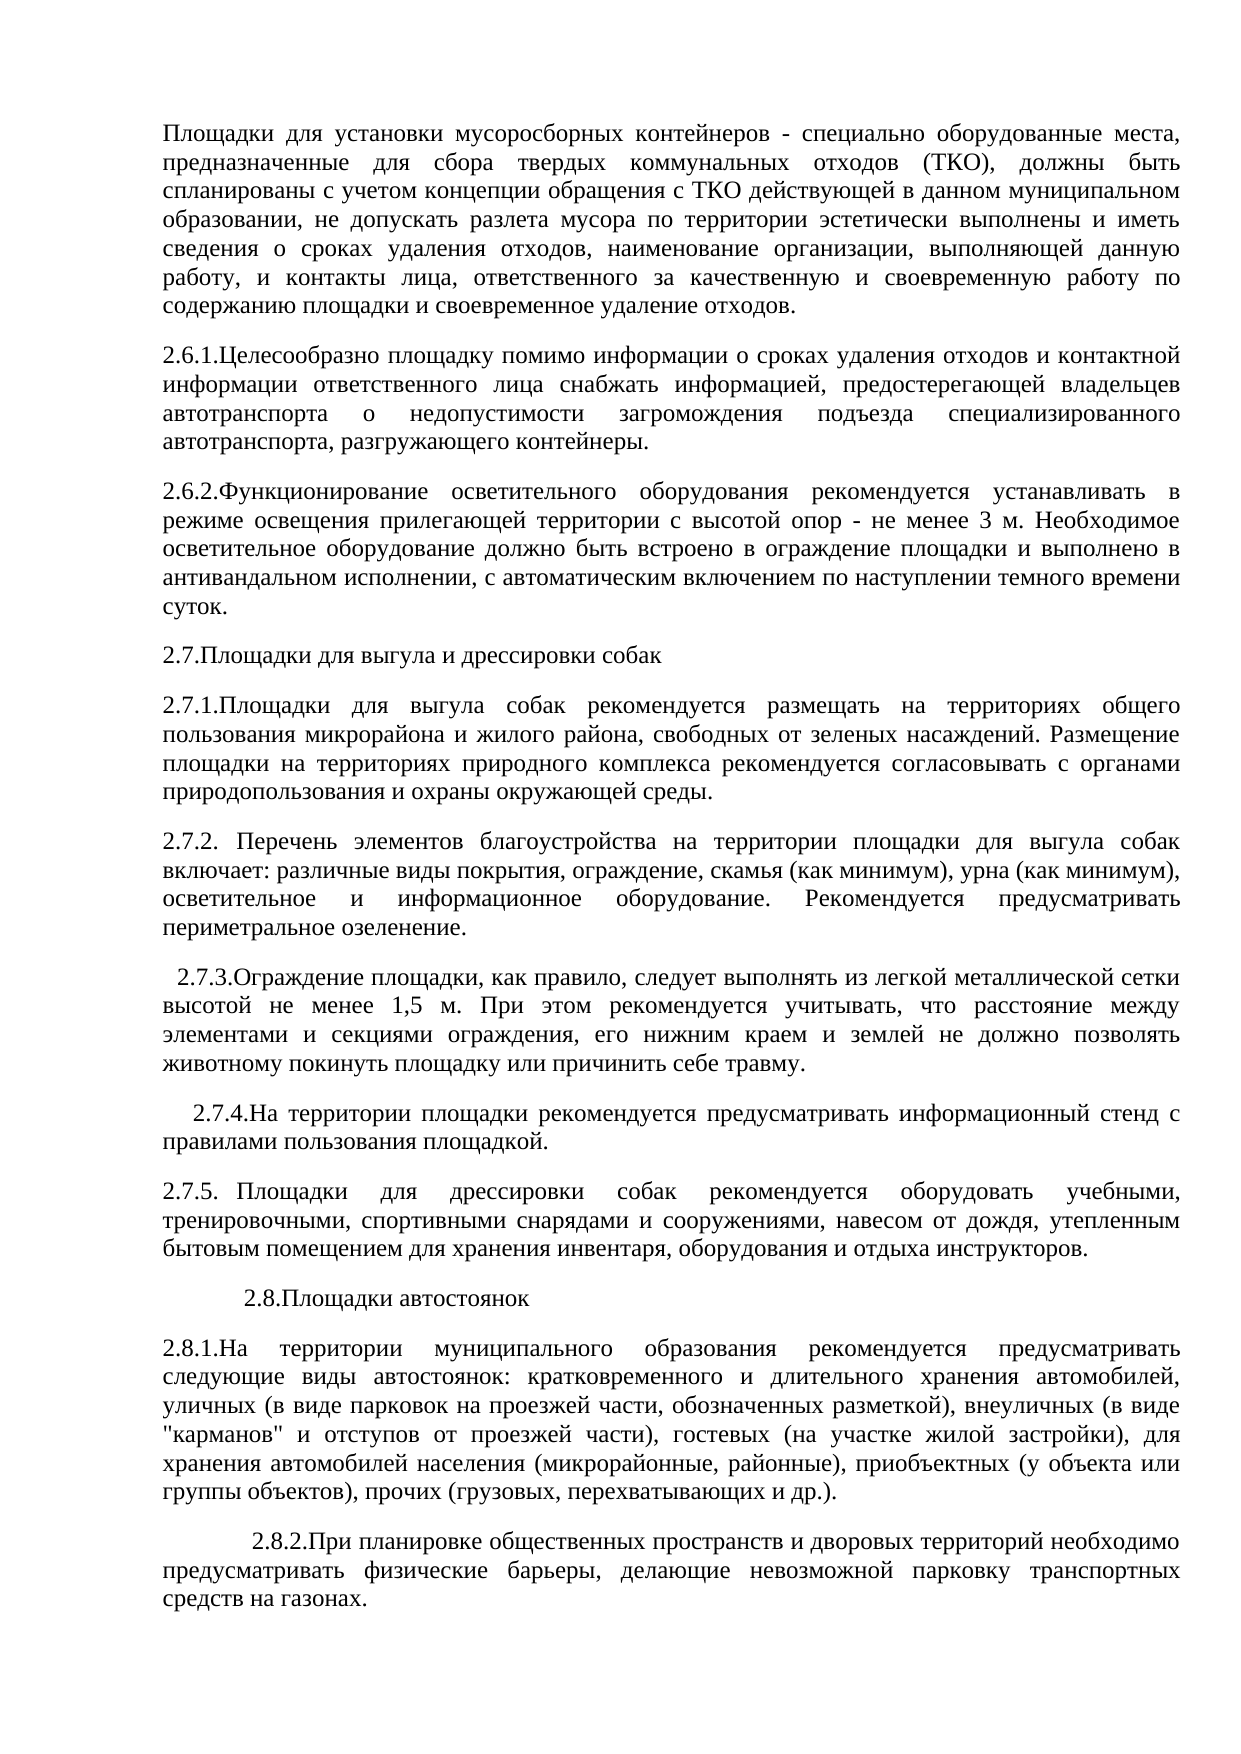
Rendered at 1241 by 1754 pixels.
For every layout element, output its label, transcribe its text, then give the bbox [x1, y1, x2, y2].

text 2.8.2.При планировке общественных пространств и дворовых территорий необходимо предусматривать физические барьеры, делающие невозможной парковку транспортных средств на газонах. [162, 1526, 1181, 1612]
text 2.7.4.На территории площадки рекомендуется предусматривать информационный стенд с правилами пользования площадкой. [162, 1098, 1181, 1155]
text 2.8.1.На территории муниципального образования рекомендуется предусматривать следующие виды автостоянок: кратковременного и длительного хранения автомобилей, уличных (в виде парковок на проезжей части, обозначенных разметкой), внеуличных (в виде "карманов" и отступов от проезжей части), гостевых (на участке жилой застройки), для хранения автомобилей населения (микрорайонные, районные), приобъектных (у объекта или группы объектов), прочих (грузовых, перехватывающих и др.). [162, 1333, 1181, 1505]
text 2.6.2.Функционирование осветительного оборудования рекомендуется устанавливать в режиме освещения прилегающей территории с высотой опор - не менее 3 м. Необходимое осветительное оборудование должно быть встроено в ограждение площадки и выполнено в антивандальном исполнении, с автоматическим включением по наступлении темного времени суток. [162, 476, 1181, 620]
text 2.6.1.Целесообразно площадку помимо информации о сроках удаления отходов и контактной информации ответственного лица снабжать информацией, предостерегающей владельцев автотранспорта о недопустимости загромождения подъезда специализированного автотранспорта, разгружающего контейнеры. [162, 340, 1181, 455]
text 2.8.Площадки автостоянок [162, 1283, 1181, 1312]
text 2.7.1.Площадки для выгула собак рекомендуется размещать на территориях общего пользования микрорайона и жилого района, свободных от зеленых насаждений. Размещение площадки на территориях природного комплекса рекомендуется согласовывать с органами природопользования и охраны окружающей среды. [162, 690, 1181, 805]
text 2.7.3.Ограждение площадки, как правило, следует выполнять из легкой металлической сетки высотой не менее 1,5 м. При этом рекомендуется учитывать, что расстояние между элементами и секциями ограждения, его нижним краем и землей не должно позволять животному покинуть площадку или причинить себе травму. [162, 962, 1181, 1077]
text Площадки для установки мусоросборных контейнеров - специально оборудованные места, предназначенные для сбора твердых коммунальных отходов (ТКО), должны быть спланированы с учетом концепции обращения с ТКО действующей в данном муниципальном образовании, не допускать разлета мусора по территории эстетически выполнены и иметь сведения о сроках удаления отходов, наименование организации, выполняющей данную работу, и контакты лица, ответственного за качественную и своевременную работу по содержанию площадки и своевременное удаление отходов. [162, 118, 1181, 319]
text 2.7.2. Перечень элементов благоустройства на территории площадки для выгула собак включает: различные виды покрытия, ограждение, скамья (как минимум), урна (как минимум), осветительное и информационное оборудование. Рекомендуется предусматривать периметральное озеленение. [162, 826, 1181, 941]
text 2.7.Площадки для выгула и дрессировки собак [162, 641, 1181, 669]
text 2.7.5. Площадки для дрессировки собак рекомендуется оборудовать учебными, тренировочными, спортивными снарядами и сооружениями, навесом от дождя, утепленным бытовым помещением для хранения инвентаря, оборудования и отдыха инструкторов. [162, 1176, 1181, 1262]
